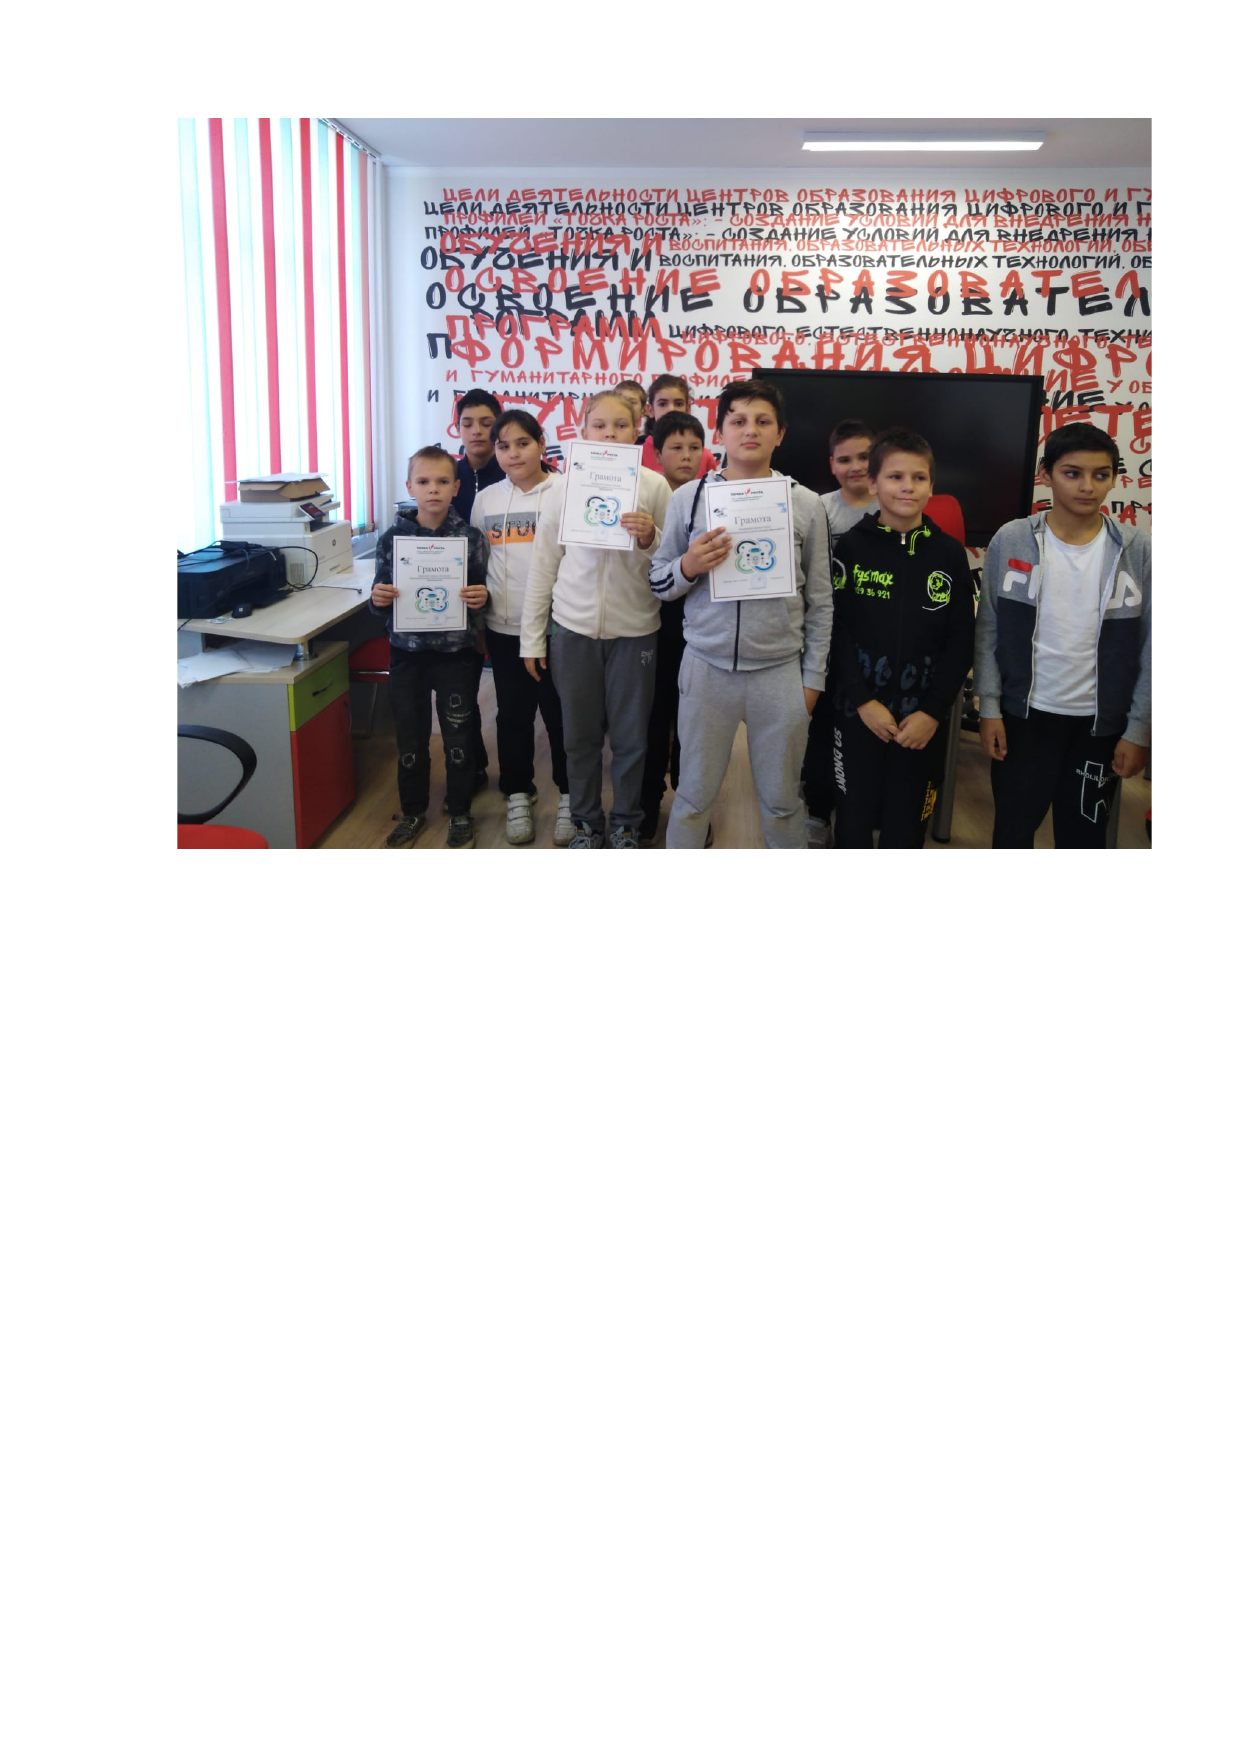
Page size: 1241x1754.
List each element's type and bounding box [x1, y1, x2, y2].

picture [177, 118, 1152, 849]
